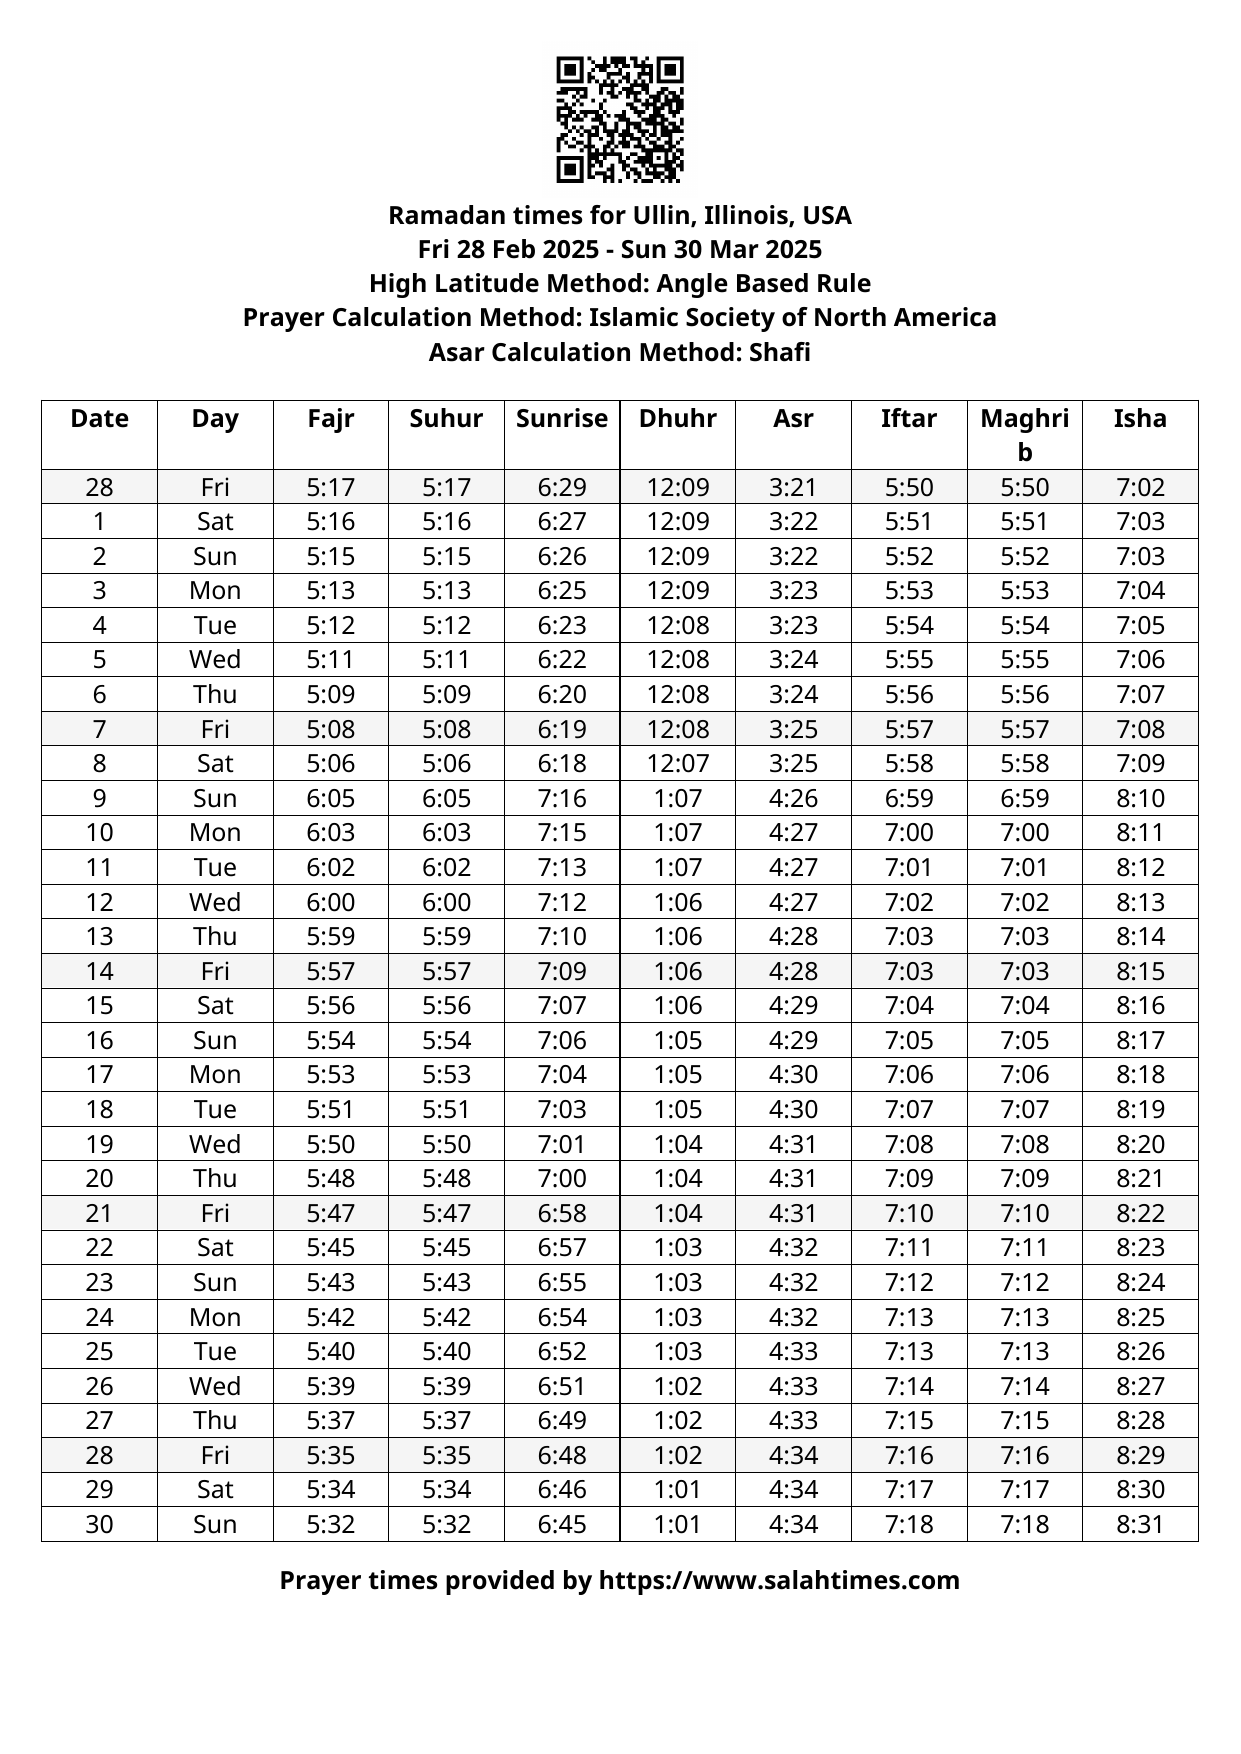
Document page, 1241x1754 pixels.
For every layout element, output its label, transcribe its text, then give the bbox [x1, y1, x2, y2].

table_cell 8:24 [1083, 1265, 1198, 1299]
table_cell 5:48 [274, 1161, 388, 1195]
table_cell 10 [42, 816, 157, 849]
table_cell 5:12 [389, 608, 504, 642]
table_cell 5:37 [389, 1404, 504, 1437]
table_cell 5:52 [852, 539, 967, 572]
table_cell 4:27 [736, 885, 851, 918]
table_cell 16 [42, 1023, 157, 1057]
table_cell 5:54 [389, 1023, 504, 1057]
table_cell 6:45 [505, 1507, 619, 1541]
table_cell 4:34 [736, 1438, 851, 1472]
table_cell 12 [42, 885, 157, 918]
picture [542, 41, 699, 198]
table_cell 7:12 [505, 885, 619, 918]
table_cell 7:18 [968, 1507, 1082, 1541]
table_cell Thu [158, 677, 273, 711]
table_cell 5:32 [389, 1507, 504, 1541]
table_cell Sat [158, 1473, 273, 1506]
table_cell 8:26 [1083, 1334, 1198, 1368]
table_cell 6:29 [505, 470, 619, 503]
table_cell 1:04 [621, 1127, 735, 1160]
table_cell Thu [158, 1161, 273, 1195]
table_cell 5:34 [389, 1473, 504, 1506]
table_cell 7:04 [968, 989, 1082, 1022]
table_cell 8:11 [1083, 816, 1198, 849]
table_cell 7:00 [852, 816, 967, 849]
table_cell 7:16 [852, 1438, 967, 1472]
table_cell 5:17 [274, 470, 388, 503]
table_cell 3:21 [736, 470, 851, 503]
text Fri 28 Feb 2025 - Sun 30 Mar 2025 [42, 232, 1198, 266]
table_cell 5:16 [274, 504, 388, 538]
table_cell 4:30 [736, 1092, 851, 1126]
table_cell 3:22 [736, 504, 851, 538]
table_cell 5:43 [389, 1265, 504, 1299]
table_cell 7:04 [852, 989, 967, 1022]
table_cell 4:33 [736, 1334, 851, 1368]
table_cell 5:58 [968, 746, 1082, 780]
table_cell 7:03 [968, 954, 1082, 987]
table_cell 12:08 [621, 643, 735, 676]
table_cell 5:53 [852, 574, 967, 607]
table_cell 7:01 [852, 850, 967, 884]
table_cell 5:59 [274, 919, 388, 953]
table_cell 8:22 [1083, 1196, 1198, 1229]
table_cell 5:34 [274, 1473, 388, 1506]
table_cell 6:20 [505, 677, 619, 711]
table_cell Sun [158, 781, 273, 814]
table_cell 5:11 [274, 643, 388, 676]
table_cell 6:51 [505, 1369, 619, 1402]
table_cell Fri [158, 470, 273, 503]
table_cell 1:05 [621, 1023, 735, 1057]
table_cell 8:18 [1083, 1058, 1198, 1091]
table_cell 7:10 [505, 919, 619, 953]
table_cell 2 [42, 539, 157, 572]
table_cell 8:10 [1083, 781, 1198, 814]
table_cell 4:31 [736, 1161, 851, 1195]
table_cell 7:15 [968, 1404, 1082, 1437]
table_cell 7:14 [968, 1369, 1082, 1402]
table_cell 6:26 [505, 539, 619, 572]
table_cell Sat [158, 1231, 273, 1264]
table_cell 5:50 [852, 470, 967, 503]
table_cell Tue [158, 1334, 273, 1368]
table_cell 5:55 [852, 643, 967, 676]
table_cell 6:25 [505, 574, 619, 607]
table_cell Fri [158, 954, 273, 987]
table_cell 5:37 [274, 1404, 388, 1437]
table_cell 8:25 [1083, 1300, 1198, 1333]
table_cell 5:15 [389, 539, 504, 572]
table_cell 25 [42, 1334, 157, 1368]
table_cell 1:03 [621, 1265, 735, 1299]
table_cell 5:08 [389, 712, 504, 745]
table_cell 1:03 [621, 1334, 735, 1368]
table_header Day [158, 401, 273, 469]
table_cell 7:09 [968, 1161, 1082, 1195]
table_cell 4:27 [736, 816, 851, 849]
table_cell Fri [158, 1196, 273, 1229]
table_cell 4:27 [736, 850, 851, 884]
table_header Iftar [852, 401, 967, 469]
table_cell 9 [42, 781, 157, 814]
table_cell 24 [42, 1300, 157, 1333]
table_cell 27 [42, 1404, 157, 1437]
table_cell Sat [158, 504, 273, 538]
table_cell 6:05 [389, 781, 504, 814]
table_cell 7:13 [852, 1300, 967, 1333]
table_cell 7:13 [852, 1334, 967, 1368]
table_cell 7:13 [968, 1300, 1082, 1333]
table_cell 5:50 [968, 470, 1082, 503]
table_cell 4:31 [736, 1127, 851, 1160]
table_cell 5:13 [274, 574, 388, 607]
table_cell 6:59 [852, 781, 967, 814]
table_cell 8:20 [1083, 1127, 1198, 1160]
table_cell 5:56 [389, 989, 504, 1022]
table_cell 7:04 [505, 1058, 619, 1091]
text Ramadan times for Ullin, Illinois, USA [42, 198, 1198, 232]
table_cell 7:01 [505, 1127, 619, 1160]
table_cell 4:28 [736, 919, 851, 953]
table_cell 7:08 [1083, 712, 1198, 745]
table_cell 6:03 [274, 816, 388, 849]
table_cell 5:50 [389, 1127, 504, 1160]
table_cell 5:54 [852, 608, 967, 642]
table_cell 5:06 [274, 746, 388, 780]
table_cell 7:16 [968, 1438, 1082, 1472]
table_cell Mon [158, 574, 273, 607]
table_cell 5:16 [389, 504, 504, 538]
table_cell 5:43 [274, 1265, 388, 1299]
table_cell 7:15 [852, 1404, 967, 1437]
table_cell Thu [158, 919, 273, 953]
table_cell 5:40 [274, 1334, 388, 1368]
table_cell 22 [42, 1231, 157, 1264]
table_cell 1:01 [621, 1507, 735, 1541]
table_cell 5:08 [274, 712, 388, 745]
table_cell 1:05 [621, 1092, 735, 1126]
table_cell 5:47 [274, 1196, 388, 1229]
table_cell 3:25 [736, 712, 851, 745]
table_cell 7:12 [968, 1265, 1082, 1299]
table_cell 7:11 [852, 1231, 967, 1264]
table_cell 5:52 [968, 539, 1082, 572]
table_cell Sat [158, 746, 273, 780]
table_cell 6:52 [505, 1334, 619, 1368]
table_cell 3 [42, 574, 157, 607]
table_cell 3:23 [736, 574, 851, 607]
table_cell 7:02 [968, 885, 1082, 918]
table_header Maghrib [968, 401, 1082, 469]
table_cell 6:46 [505, 1473, 619, 1506]
table_cell 12:09 [621, 470, 735, 503]
table_cell 12:07 [621, 746, 735, 780]
table_cell 6:54 [505, 1300, 619, 1333]
table_cell 7:06 [968, 1058, 1082, 1091]
table_cell 1:03 [621, 1300, 735, 1333]
table_cell 6:05 [274, 781, 388, 814]
table_cell 7:16 [505, 781, 619, 814]
table_cell 7:07 [1083, 677, 1198, 711]
table_cell 4:28 [736, 954, 851, 987]
table_cell 6:58 [505, 1196, 619, 1229]
table_cell 6 [42, 677, 157, 711]
table_cell 12:09 [621, 574, 735, 607]
table_cell 5:17 [389, 470, 504, 503]
table_header Sunrise [505, 401, 619, 469]
table_cell Thu [158, 1404, 273, 1437]
table_cell 5:39 [389, 1369, 504, 1402]
table_cell Tue [158, 1092, 273, 1126]
table_cell 5:57 [274, 954, 388, 987]
table_cell 1:07 [621, 850, 735, 884]
table_cell 12:08 [621, 712, 735, 745]
table_cell 5:47 [389, 1196, 504, 1229]
table_cell 1:02 [621, 1369, 735, 1402]
table_cell 6:02 [389, 850, 504, 884]
table_cell 5:15 [274, 539, 388, 572]
table_cell 1:02 [621, 1404, 735, 1437]
table_cell 7:03 [852, 954, 967, 987]
table_cell 11 [42, 850, 157, 884]
table_cell 5:56 [274, 989, 388, 1022]
table_cell 5:06 [389, 746, 504, 780]
table_cell 1:06 [621, 989, 735, 1022]
table_cell 7:03 [505, 1092, 619, 1126]
table_cell 7:14 [852, 1369, 967, 1402]
table_cell 15 [42, 989, 157, 1022]
table_cell Sun [158, 539, 273, 572]
table_cell 6:00 [274, 885, 388, 918]
table_cell 1:05 [621, 1058, 735, 1091]
table_cell 3:22 [736, 539, 851, 572]
table_cell 5:57 [389, 954, 504, 987]
table_cell 4:33 [736, 1369, 851, 1402]
table_cell 4:29 [736, 1023, 851, 1057]
table_cell 7:05 [852, 1023, 967, 1057]
table_cell Fri [158, 712, 273, 745]
table_cell 8:23 [1083, 1231, 1198, 1264]
table_cell 26 [42, 1369, 157, 1402]
table_cell 8 [42, 746, 157, 780]
table_cell 12:08 [621, 677, 735, 711]
table_cell 4:34 [736, 1507, 851, 1541]
table_cell Sat [158, 989, 273, 1022]
table_cell Wed [158, 1369, 273, 1402]
table_cell 7:12 [852, 1265, 967, 1299]
table_cell 5:57 [968, 712, 1082, 745]
table_cell 1:04 [621, 1196, 735, 1229]
table_header Date [42, 401, 157, 469]
table_header Fajr [274, 401, 388, 469]
text High Latitude Method: Angle Based Rule [42, 266, 1198, 300]
table_cell 8:19 [1083, 1092, 1198, 1126]
table_cell 7:02 [1083, 470, 1198, 503]
table_cell 6:00 [389, 885, 504, 918]
table_cell 3:23 [736, 608, 851, 642]
table_cell 8:16 [1083, 989, 1198, 1022]
table_cell 5:45 [274, 1231, 388, 1264]
table_cell 4:33 [736, 1404, 851, 1437]
table_cell 7:09 [852, 1161, 967, 1195]
table_cell 6:55 [505, 1265, 619, 1299]
table_cell 8:12 [1083, 850, 1198, 884]
table_cell 1:06 [621, 919, 735, 953]
table_cell 8:21 [1083, 1161, 1198, 1195]
table_cell 8:31 [1083, 1507, 1198, 1541]
table_cell 5:51 [274, 1092, 388, 1126]
table_header Asr [736, 401, 851, 469]
table_cell 7:07 [968, 1092, 1082, 1126]
table_cell 7:08 [852, 1127, 967, 1160]
table_cell 5:42 [274, 1300, 388, 1333]
table_cell Mon [158, 1300, 273, 1333]
table_cell 7:01 [968, 850, 1082, 884]
table_cell 12:08 [621, 608, 735, 642]
table_cell Wed [158, 643, 273, 676]
table_cell 3:24 [736, 677, 851, 711]
table_cell 1:06 [621, 954, 735, 987]
table_cell 21 [42, 1196, 157, 1229]
table_cell 5 [42, 643, 157, 676]
table_cell 5:39 [274, 1369, 388, 1402]
table_cell 6:02 [274, 850, 388, 884]
table_cell 4:32 [736, 1231, 851, 1264]
table_cell 1:06 [621, 885, 735, 918]
table_cell 5:55 [968, 643, 1082, 676]
table_cell 8:17 [1083, 1023, 1198, 1057]
table_cell 5:48 [389, 1161, 504, 1195]
table_cell 1:03 [621, 1231, 735, 1264]
table_cell 7:15 [505, 816, 619, 849]
table_cell 3:25 [736, 746, 851, 780]
table_cell 4:31 [736, 1196, 851, 1229]
table_cell Tue [158, 608, 273, 642]
table_cell 28 [42, 470, 157, 503]
table_cell 4:32 [736, 1265, 851, 1299]
table_cell 7:00 [505, 1161, 619, 1195]
table_cell 5:09 [274, 677, 388, 711]
table_cell 6:22 [505, 643, 619, 676]
table_cell 5:32 [274, 1507, 388, 1541]
text Asar Calculation Method: Shafi [42, 334, 1198, 368]
table_cell 7:13 [505, 850, 619, 884]
table_cell 5:50 [274, 1127, 388, 1160]
table_cell 5:53 [968, 574, 1082, 607]
table_cell 8:13 [1083, 885, 1198, 918]
table_cell 29 [42, 1473, 157, 1506]
table_cell 5:57 [852, 712, 967, 745]
table_cell 8:29 [1083, 1438, 1198, 1472]
table_cell 8:28 [1083, 1404, 1198, 1437]
table_cell 1 [42, 504, 157, 538]
table_cell 7:17 [852, 1473, 967, 1506]
table_cell 5:51 [389, 1092, 504, 1126]
table_header Dhuhr [621, 401, 735, 469]
table_cell 7:10 [968, 1196, 1082, 1229]
table_cell Mon [158, 1058, 273, 1091]
table_cell 7:09 [505, 954, 619, 987]
table_cell 1:04 [621, 1161, 735, 1195]
table_cell 7:09 [1083, 746, 1198, 780]
table_cell Fri [158, 1438, 273, 1472]
table_cell 7:05 [1083, 608, 1198, 642]
table_cell 7:07 [505, 989, 619, 1022]
table_cell 19 [42, 1127, 157, 1160]
table_cell 12:09 [621, 504, 735, 538]
table_cell Sun [158, 1265, 273, 1299]
table_cell 30 [42, 1507, 157, 1541]
table_cell 20 [42, 1161, 157, 1195]
table_cell 5:11 [389, 643, 504, 676]
table_cell 7:03 [1083, 539, 1198, 572]
table_cell 23 [42, 1265, 157, 1299]
table_cell Sun [158, 1507, 273, 1541]
table_cell 5:40 [389, 1334, 504, 1368]
table_cell 7:03 [852, 919, 967, 953]
text Prayer Calculation Method: Islamic Society of North America [42, 300, 1198, 334]
table_cell 4:34 [736, 1473, 851, 1506]
table_cell 6:03 [389, 816, 504, 849]
table_cell 4:29 [736, 989, 851, 1022]
table_header Suhur [389, 401, 504, 469]
table_cell 5:12 [274, 608, 388, 642]
table_cell 8:14 [1083, 919, 1198, 953]
table_cell 28 [42, 1438, 157, 1472]
table_cell 7:17 [968, 1473, 1082, 1506]
table_cell 7:06 [1083, 643, 1198, 676]
table_cell 5:56 [968, 677, 1082, 711]
table_cell 1:07 [621, 816, 735, 849]
table_cell 7:00 [968, 816, 1082, 849]
table_cell 6:59 [968, 781, 1082, 814]
table_cell 5:53 [274, 1058, 388, 1091]
table_cell 7:11 [968, 1231, 1082, 1264]
table_cell 5:58 [852, 746, 967, 780]
table_cell 5:35 [274, 1438, 388, 1472]
table_cell 4:26 [736, 781, 851, 814]
table_cell 7:03 [1083, 504, 1198, 538]
table_cell 6:49 [505, 1404, 619, 1437]
table_cell 4:32 [736, 1300, 851, 1333]
table_cell 7:05 [968, 1023, 1082, 1057]
table_cell 7:06 [505, 1023, 619, 1057]
table_cell 7:03 [968, 919, 1082, 953]
table_cell 7:04 [1083, 574, 1198, 607]
table_cell 6:57 [505, 1231, 619, 1264]
table_cell Tue [158, 850, 273, 884]
table_cell 7:06 [852, 1058, 967, 1091]
table_cell 6:23 [505, 608, 619, 642]
table_cell 7:10 [852, 1196, 967, 1229]
table_cell 5:56 [852, 677, 967, 711]
table_cell 14 [42, 954, 157, 987]
table_header Isha [1083, 401, 1198, 469]
table_cell 6:48 [505, 1438, 619, 1472]
table_cell Sun [158, 1023, 273, 1057]
table_cell 5:54 [274, 1023, 388, 1057]
table_cell 13 [42, 919, 157, 953]
table_cell 7:02 [852, 885, 967, 918]
table_cell 1:01 [621, 1473, 735, 1506]
table_cell 6:18 [505, 746, 619, 780]
table_cell 7 [42, 712, 157, 745]
table_cell 4 [42, 608, 157, 642]
table_cell 3:24 [736, 643, 851, 676]
table_cell 7:13 [968, 1334, 1082, 1368]
table_cell 1:02 [621, 1438, 735, 1472]
table_cell 8:27 [1083, 1369, 1198, 1402]
table_cell Mon [158, 816, 273, 849]
table_cell 7:08 [968, 1127, 1082, 1160]
table_cell 4:30 [736, 1058, 851, 1091]
table_cell 5:35 [389, 1438, 504, 1472]
table_cell 8:30 [1083, 1473, 1198, 1506]
table_cell 7:18 [852, 1507, 967, 1541]
table_cell 6:19 [505, 712, 619, 745]
table_cell 8:15 [1083, 954, 1198, 987]
table_cell 5:09 [389, 677, 504, 711]
table_cell 12:09 [621, 539, 735, 572]
table_cell Wed [158, 885, 273, 918]
table_cell 5:59 [389, 919, 504, 953]
table_cell 5:42 [389, 1300, 504, 1333]
table_cell 5:54 [968, 608, 1082, 642]
table_cell 5:51 [852, 504, 967, 538]
table_cell 6:27 [505, 504, 619, 538]
table_cell 5:51 [968, 504, 1082, 538]
table_cell 5:53 [389, 1058, 504, 1091]
text Prayer times provided by https://www.salahtimes.com [42, 1563, 1198, 1597]
table_cell 17 [42, 1058, 157, 1091]
table_cell 18 [42, 1092, 157, 1126]
table_cell 5:13 [389, 574, 504, 607]
table_cell 1:07 [621, 781, 735, 814]
table_cell 5:45 [389, 1231, 504, 1264]
table_cell Wed [158, 1127, 273, 1160]
table_cell 7:07 [852, 1092, 967, 1126]
